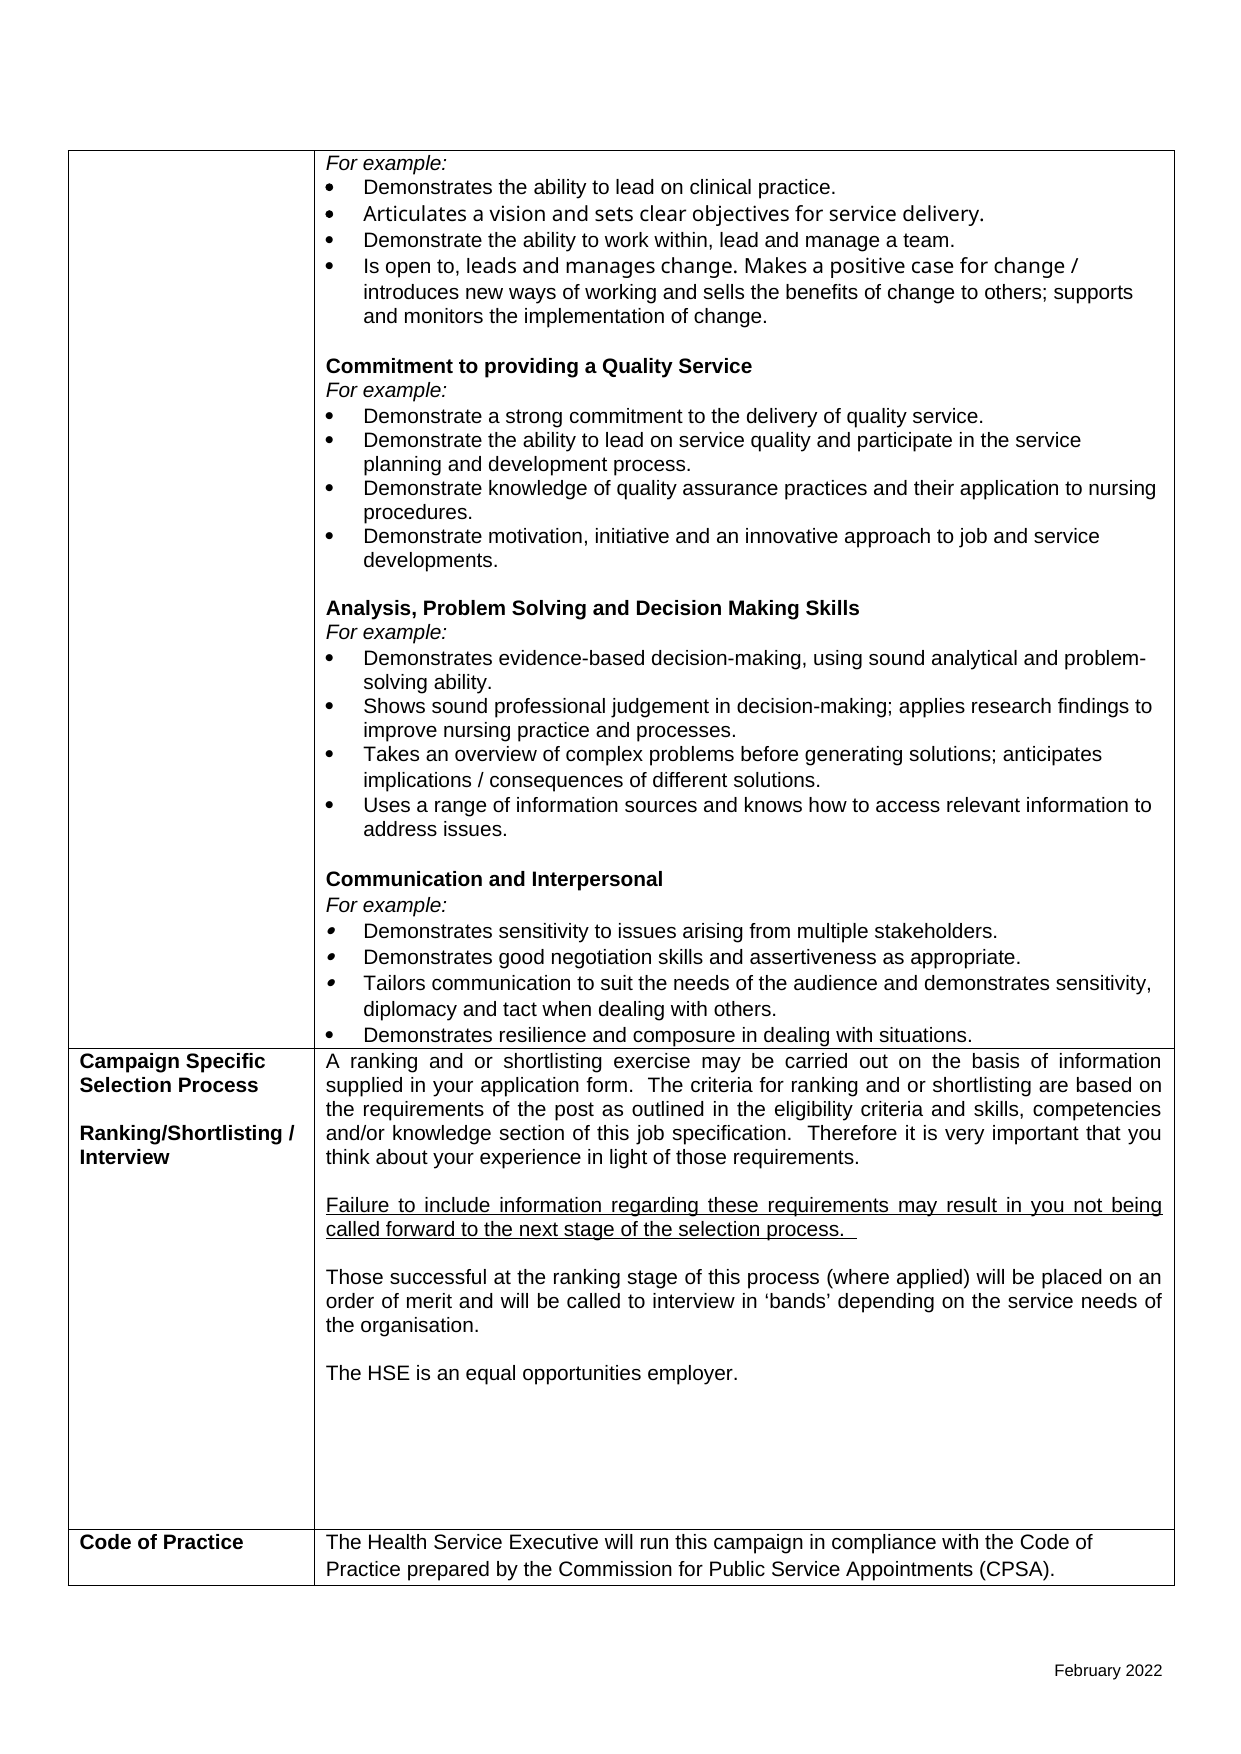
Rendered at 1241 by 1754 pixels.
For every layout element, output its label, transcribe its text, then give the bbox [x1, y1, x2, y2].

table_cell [69, 151, 314, 1048]
table_cell Code of Practice [69, 1530, 314, 1584]
table_cell A ranking and or shortlisting exercise may be carried out on the basis of information supplied in your application form. The criteria for ranking and or shortlisting are based on the requirements of the post as outlined in the eligibility criteria and skills, competencies and/or knowledge section of this job specification. Therefore it is very important that you think about your experience in light of those requirements. Failure to include information regarding these requirements may result in you not being called forward to the next stage of the selection process. Those successful at the ranking stage of this process (where applied) will be placed on an order of merit and will be called to interview in ‘bands’ depending on the service needs of the organisation. The HSE is an equal opportunities employer. [315, 1049, 1174, 1528]
table_cell Campaign Specific Selection Process Ranking/Shortlisting / Interview [69, 1049, 314, 1528]
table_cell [315, 151, 1174, 1048]
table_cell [315, 1530, 1174, 1584]
